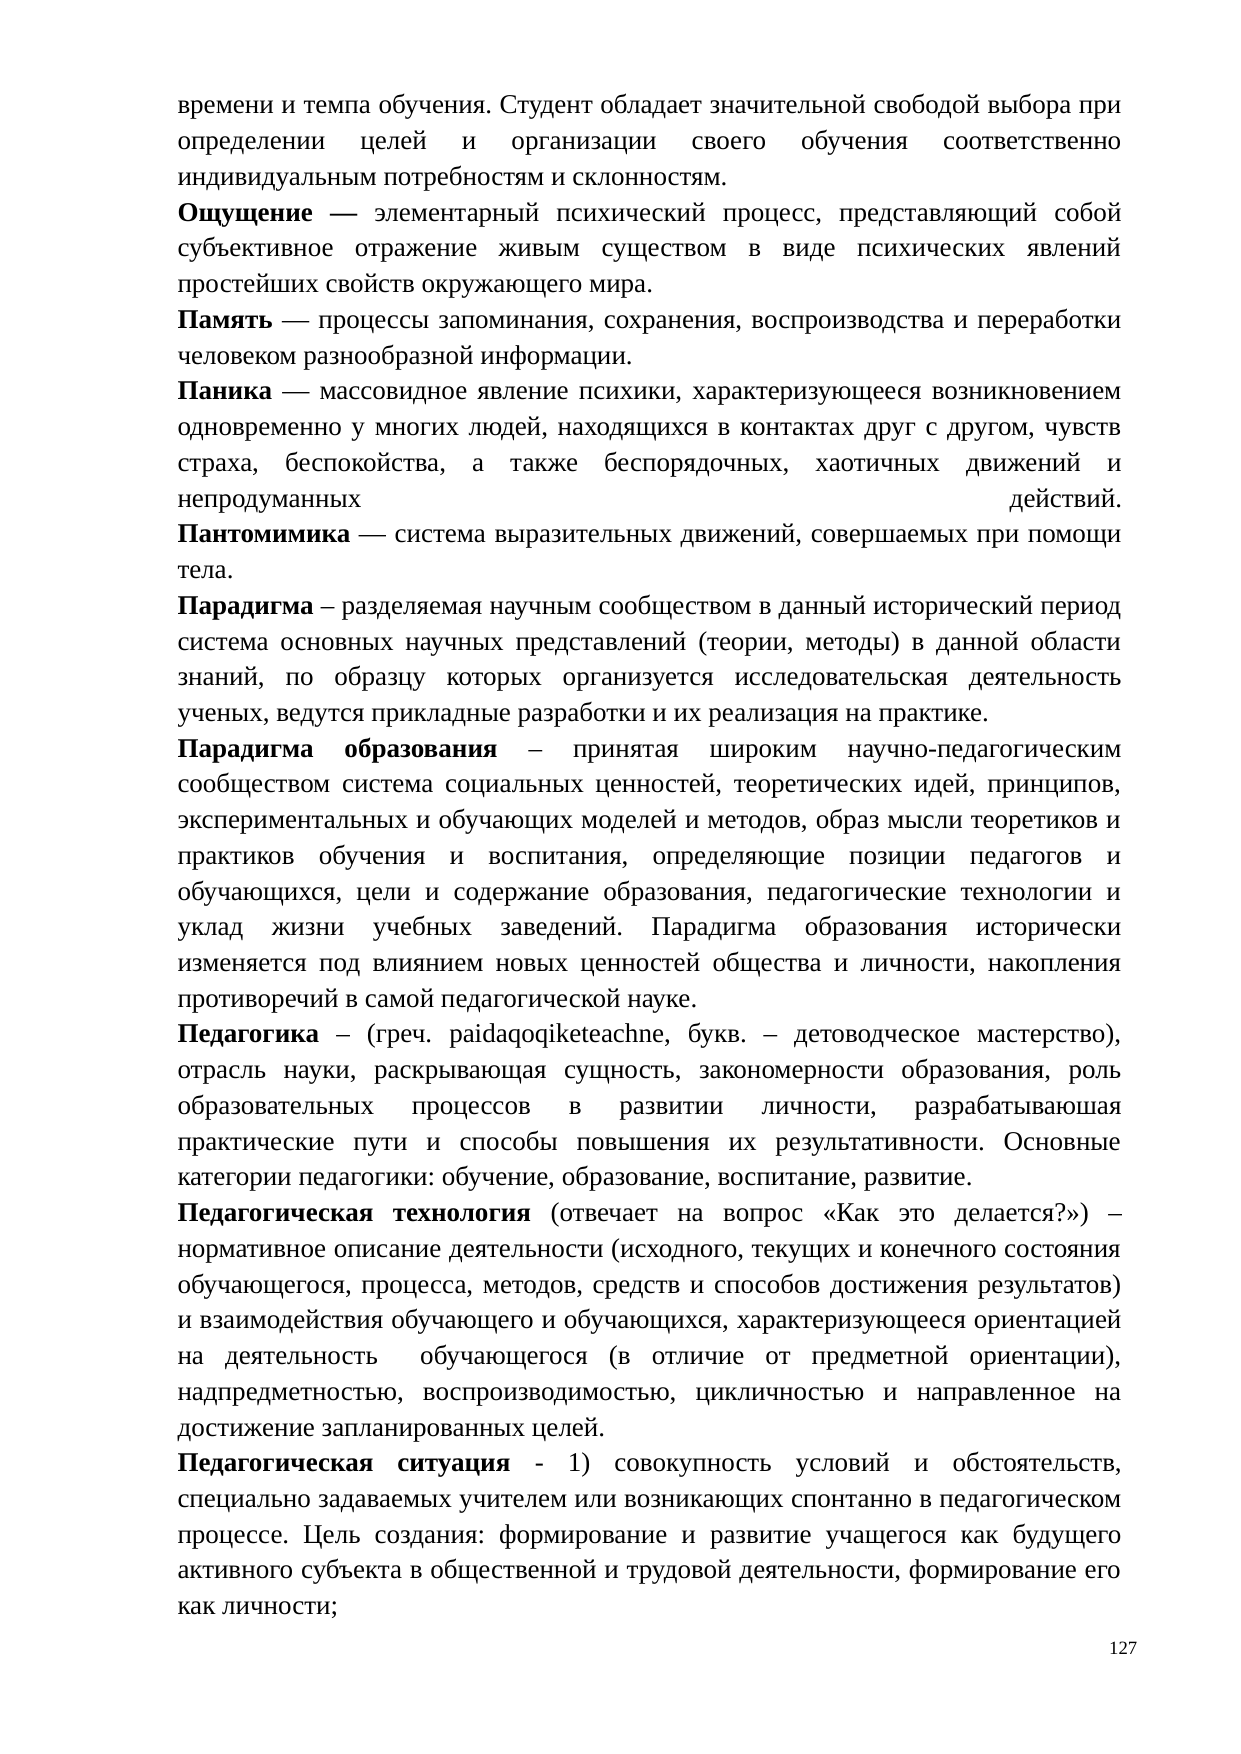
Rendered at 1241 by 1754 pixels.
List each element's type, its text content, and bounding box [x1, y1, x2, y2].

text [177, 89, 1122, 191]
text Педагогическая технология (отвечает на вопрос «Как это делается?») – нормативное описание деятельности (исходного, текущих и конечного состояния обучающегося, процесса, методов, средств и способов достижения результатов) и взаимодействия обучающего и обучающихся, характеризующееся ориентацией на деятельность обучающегося (в отличие от предметной ориентации), надпредметностью, воспроизводимостью, цикличностью и направленное на достижение запланированных целей. [177, 1196, 1122, 1442]
text Педагогическая ситуация - 1) совокупность условий и обстоятельств, специально задаваемых учителем или возникающих спонтанно в педагогическом процессе. Цель создания: формирование и развитие учащегося как будущего активного субъекта в общественной и трудовой деятельности, формирование его как личности; [177, 1446, 1122, 1620]
text Паника — массовидное явление психики, характеризующееся возникновением одновременно у многих людей, находящихся в контактах друг с другом, чувств страха, беспокойства, а также беспорядочных, хаотичных движений и непродуманных действий. Пантомимика — система выразительных движений, совершаемых при помощи тела. [177, 374, 1122, 584]
text Парадигма – разделяемая научным сообществом в данный исторический период система основных научных представлений (теории, методы) в данной области знаний, по образцу которых организуется исследовательская деятельность ученых, ведутся прикладные разработки и их реализация на практике. [177, 589, 1122, 727]
text Ощущение — элементарный психический процесс, представляющий собой субъективное отражение живым существом в виде психических явлений простейших свойств окружающего мира. [177, 196, 1122, 298]
text Парадигма образования – принятая широким научно-педагогическим сообществом система социальных ценностей, теоретических идей, принципов, экспериментальных и обучающих моделей и методов, образ мысли теоретиков и практиков обучения и воспитания, определяющие позиции педагогов и обучающихся, цели и содержание образования, педагогические технологии и уклад жизни учебных заведений. Парадигма образования исторически изменяется под влиянием новых ценностей общества и личности, накопления противоречий в самой педагогической науке. [177, 732, 1122, 1013]
text Память — процессы запоминания, сохранения, воспроизводства и переработки человеком разнообразной информации. [177, 303, 1122, 370]
text Педагогика – (греч. paidaqoqiketeachne, букв. – детоводческое мастерство), отрасль науки, раскрывающая сущность, закономерности образования, роль образовательных процессов в развитии личности, разрабатываюшая практические пути и способы повышения их результативности. Основные категории педагогики: обучение, образование, воспитание, развитие. [177, 1018, 1122, 1192]
